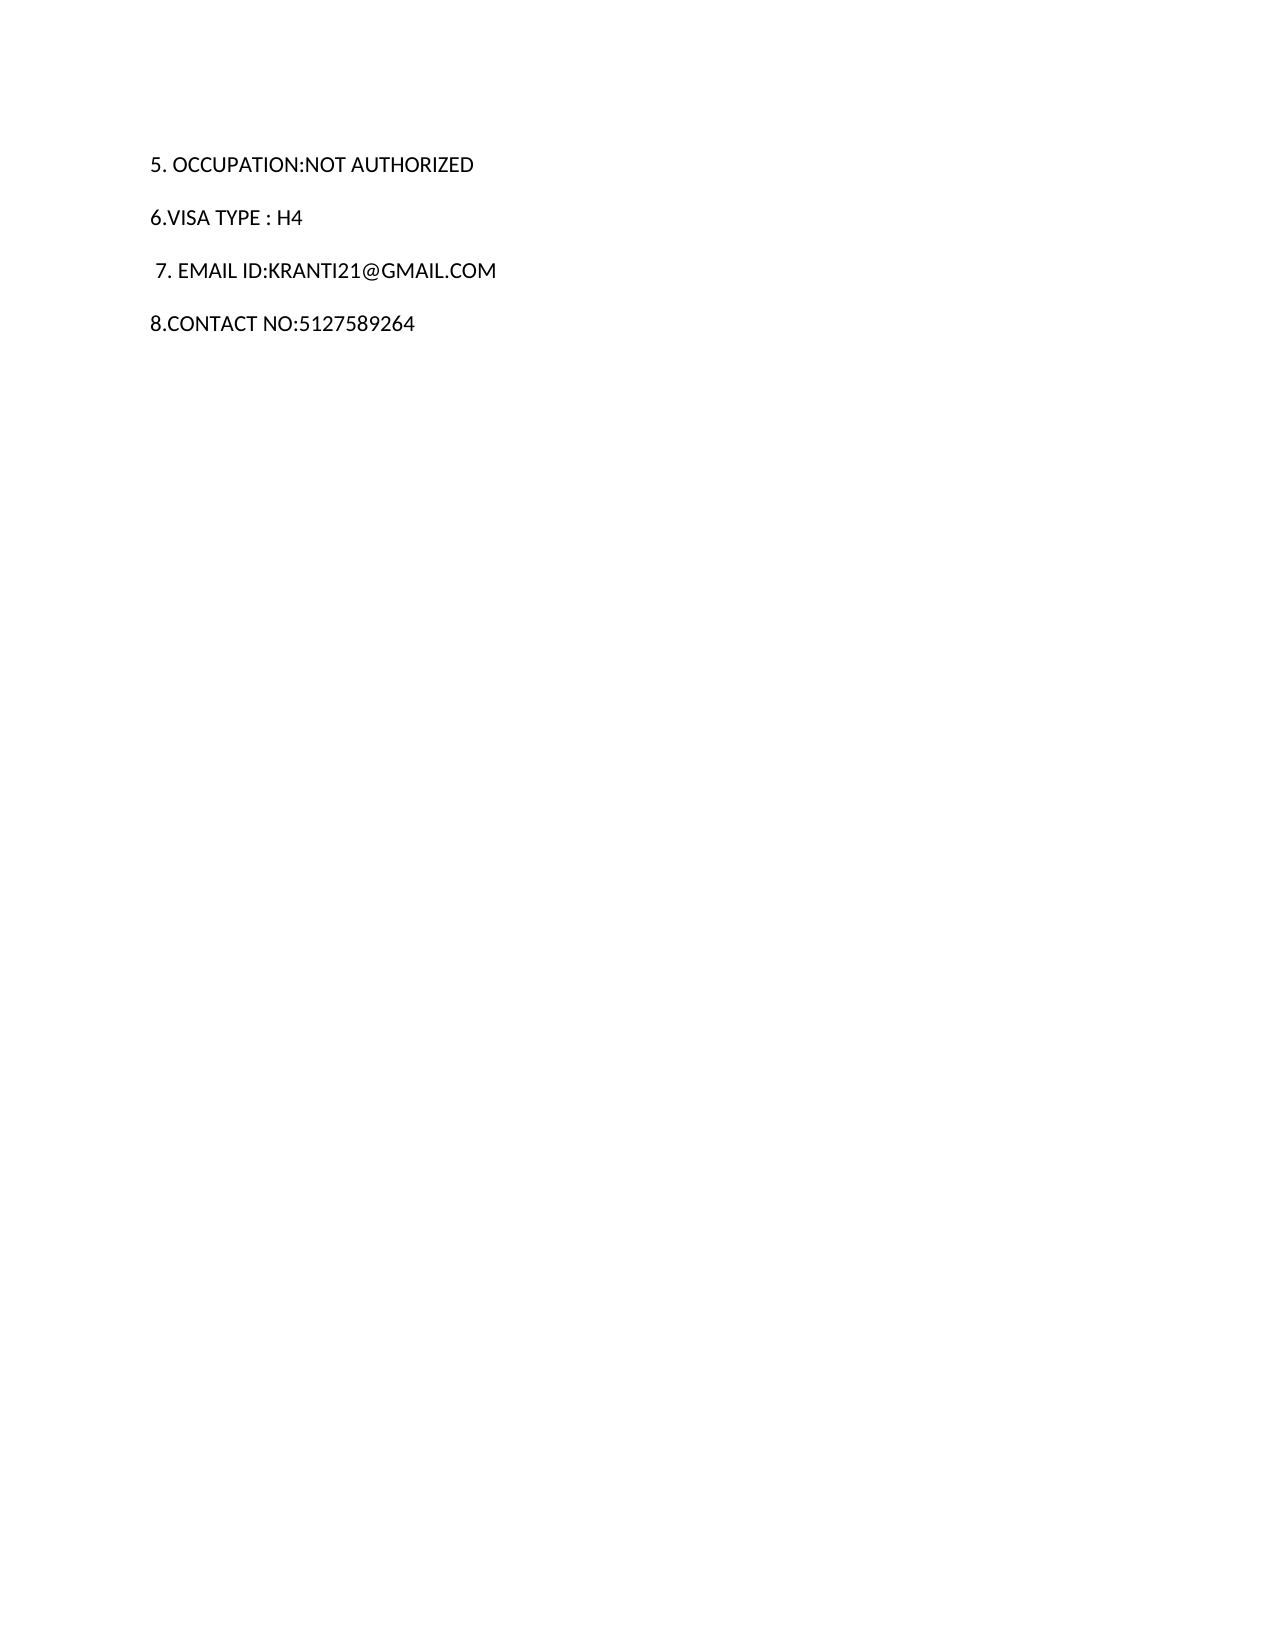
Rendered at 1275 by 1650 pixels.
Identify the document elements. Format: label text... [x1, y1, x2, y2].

text 7. EMAIL ID:KRANTI21@GMAIL.COM [150, 256, 1125, 284]
text 8.CONTACT NO:5127589264 [150, 309, 1125, 337]
text 5. OCCUPATION:NOT AUTHORIZED [150, 150, 1125, 178]
text 6.VISA TYPE : H4 [150, 203, 1125, 231]
